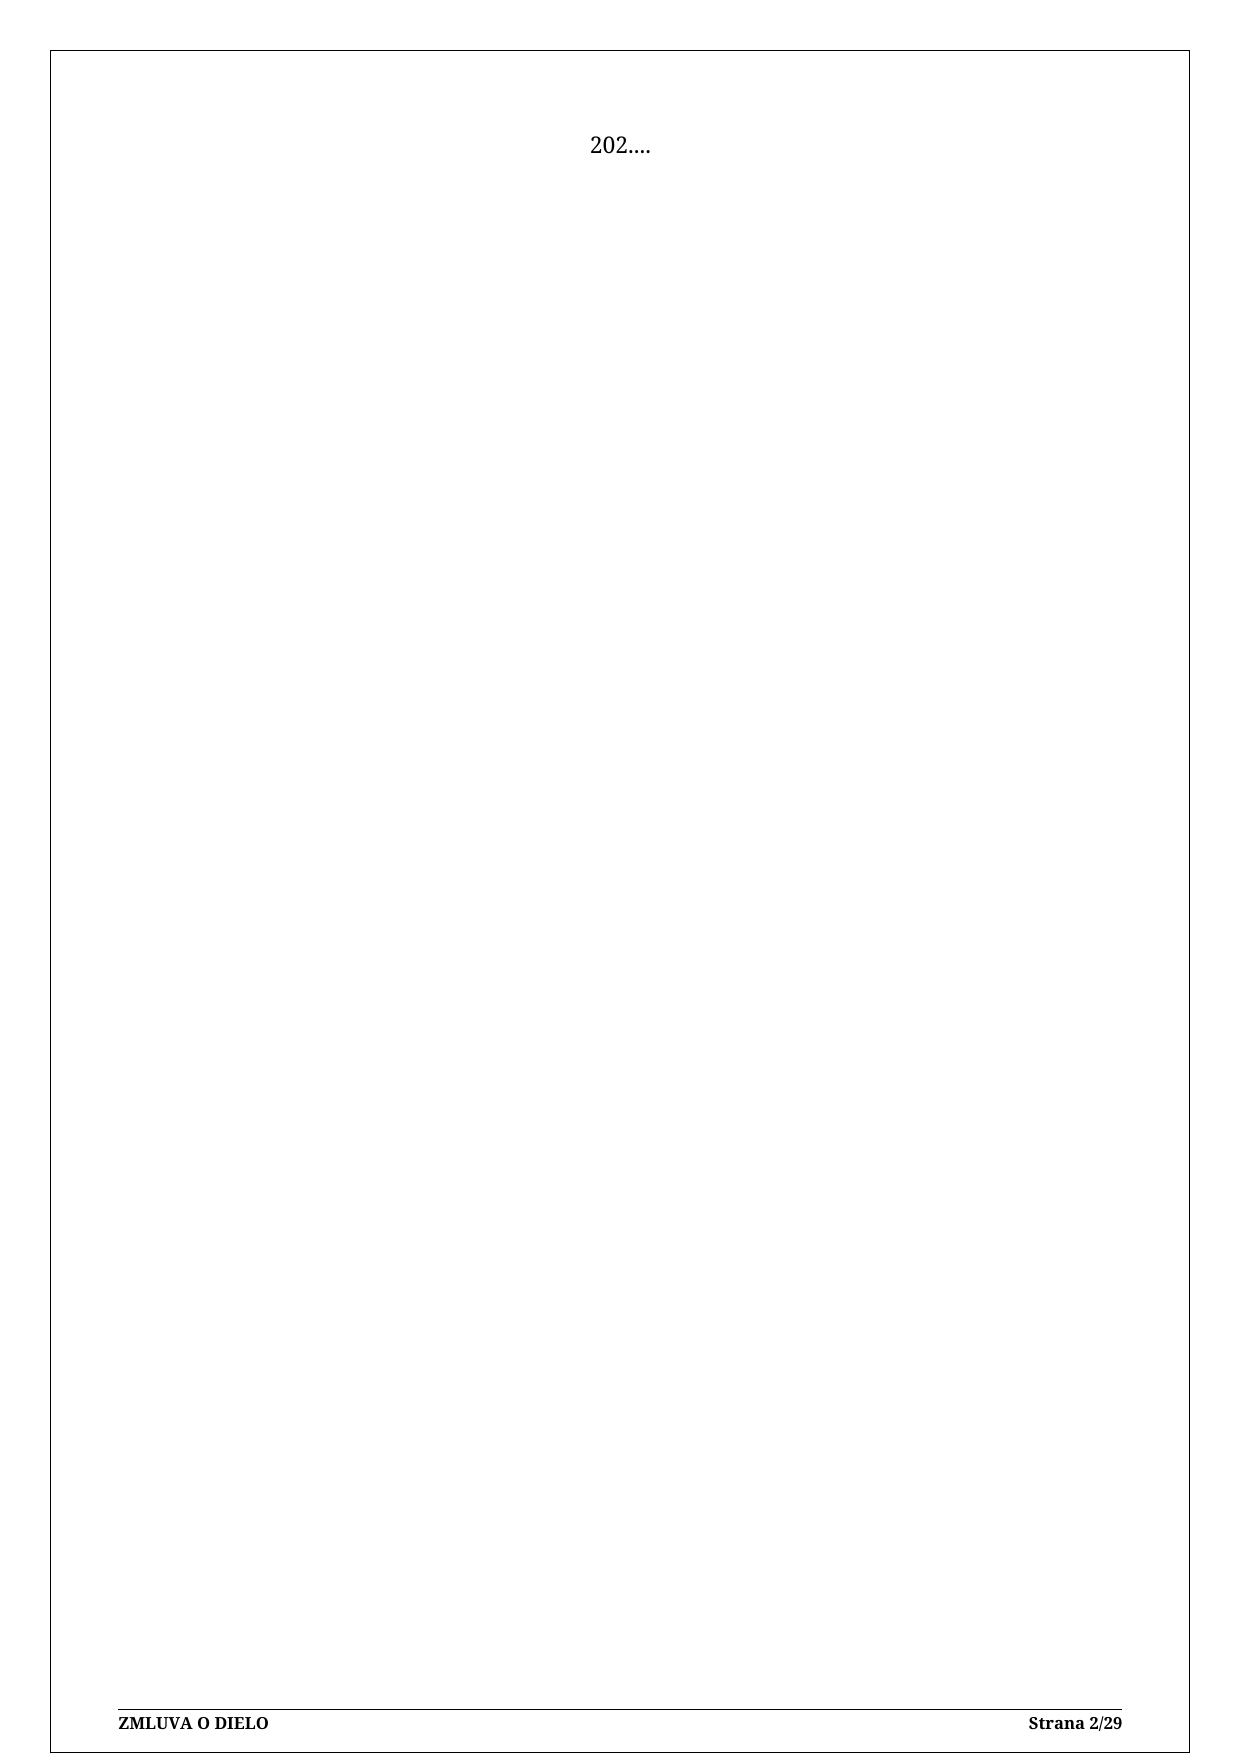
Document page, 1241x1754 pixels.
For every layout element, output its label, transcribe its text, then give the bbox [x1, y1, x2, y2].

text 202.... [118, 129, 1122, 160]
